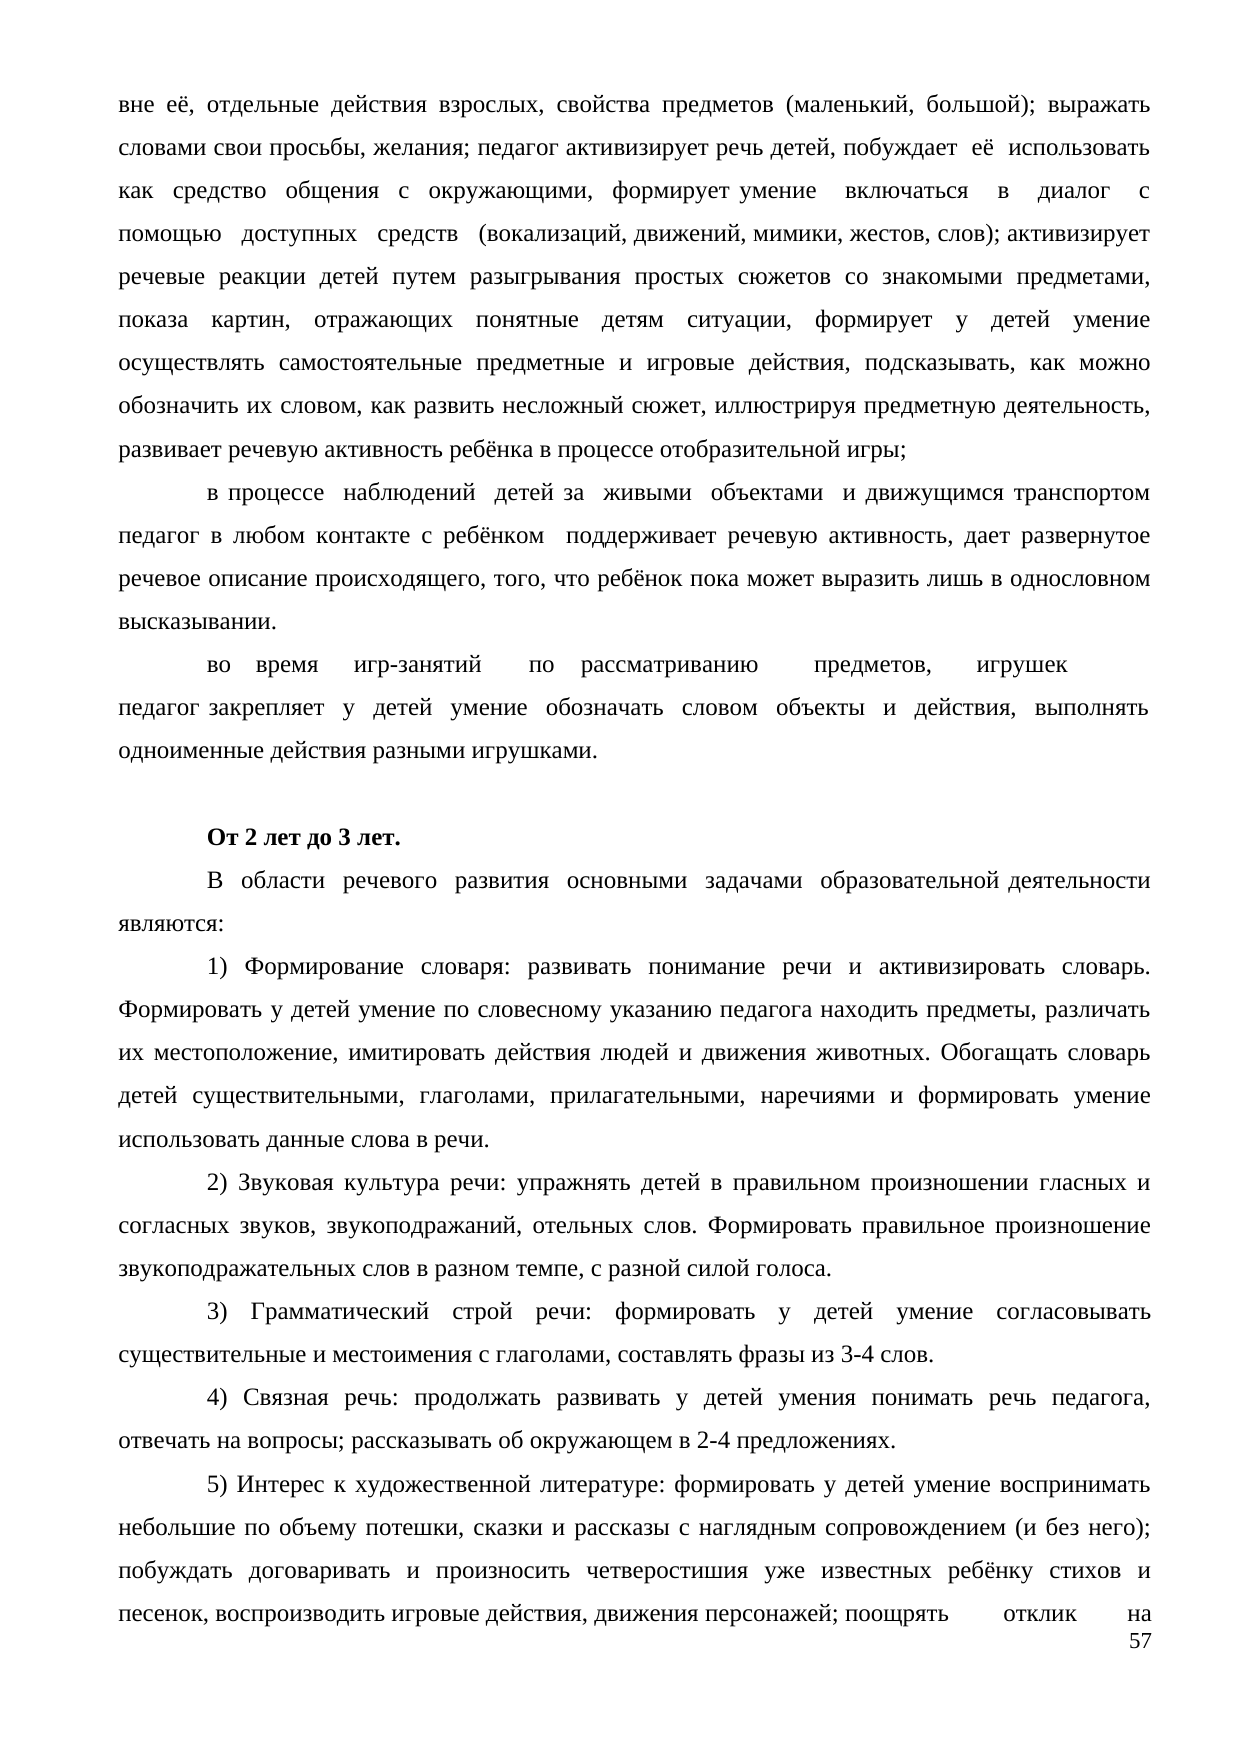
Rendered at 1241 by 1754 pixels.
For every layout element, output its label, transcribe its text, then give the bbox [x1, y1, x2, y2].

text 4) Связная речь: продолжать развивать у детей умения понимать речь педагога, отвечать на вопросы; рассказывать об окружающем в 2-4 предложениях. [118, 1382, 1152, 1454]
text во время игр-занятий по рассматриванию предметов, игрушек педагог закрепляет у детей умение обозначать словом объекты и действия, выполнять одноименные действия разными игрушками. [118, 649, 1152, 764]
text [118, 89, 1152, 462]
text От 2 лет до 3 лет. [118, 822, 1152, 851]
text 1) Формирование словаря: развивать понимание речи и активизировать словарь. Формировать у детей умение по словесному указанию педагога находить предметы, различать их местоположение, имитировать действия людей и движения животных. Обогащать словарь детей существительными, глаголами, прилагательными, наречиями и формировать умение использовать данные слова в речи. [118, 951, 1152, 1152]
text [118, 1469, 1152, 1627]
text в процессе наблюдений детей за живыми объектами и движущимся транспортом педагог в любом контакте с ребёнком поддерживает речевую активность, дает развернутое речевое описание происходящего, того, что ребёнок пока может выразить лишь в однословном высказывании. [118, 477, 1152, 635]
text 2) Звуковая культура речи: упражнять детей в правильном произношении гласных и согласных звуков, звукоподражаний, отельных слов. Формировать правильное произношение звукоподражательных слов в разном темпе, с разной силой голоса. [118, 1167, 1152, 1282]
text 3) Грамматический строй речи: формировать у детей умение согласовывать существительные и местоимения с глаголами, составлять фразы из 3-4 слов. [118, 1296, 1152, 1368]
text В области речевого развития основными задачами образовательной деятельности являются: [118, 865, 1152, 937]
